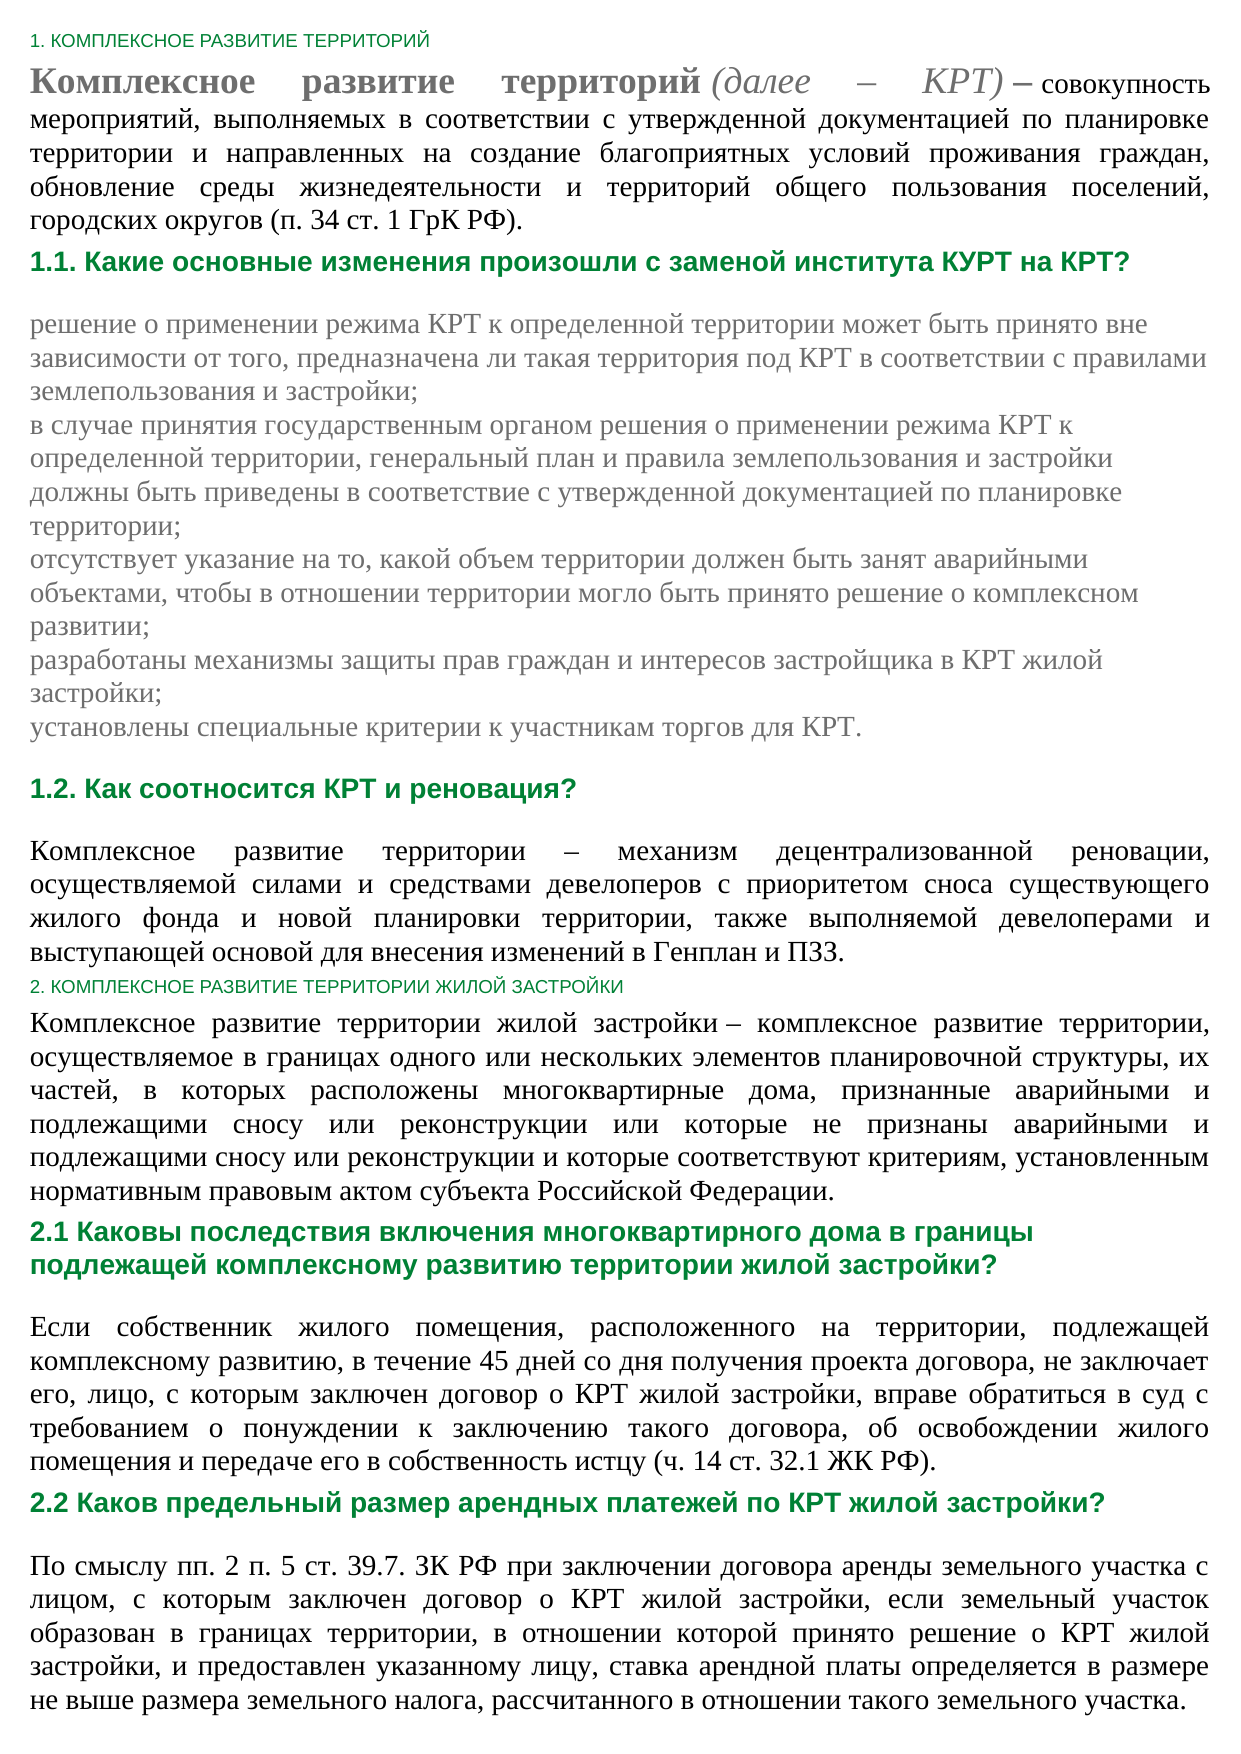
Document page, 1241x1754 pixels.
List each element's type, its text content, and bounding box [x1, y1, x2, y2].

list установлены специальные критерии к участникам торгов для КРТ. [0, 709, 1211, 742]
subtitle 2.2 Каков предельный размер арендных платежей по КРТ жилой застройки? [29, 1486, 1211, 1518]
list в случае принятия государственным органом решения о применении режима КРТ к определенной территории, генеральный план и правила землепользования и застройки должны быть приведены в соответствие с утвержденной документацией по планировке территории; [0, 407, 1211, 541]
text Комплексное развитие территории жилой застройки – комплексное развитие территории, осуществляемое в границах одного или нескольких элементов планировочной структуры, их частей, в которых расположены многоквартирные дома, признанные аварийными и подлежащими сносу или реконструкции или которые не признаны аварийными и подлежащими сносу или реконструкции и которые соответствуют критериям, установленным нормативным правовым актом субъекта Российской Федерации. [29, 1005, 1211, 1206]
subtitle 2.1 Каковы последствия включения многоквартирного дома в границы подлежащей комплексному развитию территории жилой застройки? [29, 1215, 1211, 1280]
list решение о применении режима КРТ к определенной территории может быть принято вне зависимости от того, предназначена ли такая территория под КРТ в соответствии с правилами землепользования и застройки; [0, 306, 1211, 407]
list отсутствует указание на то, какой объем территории должен быть занят аварийными объектами, чтобы в отношении территории могло быть принято решение о комплексном развитии; [0, 541, 1211, 642]
list разработаны механизмы защиты прав граждан и интересов застройщика в КРТ жилой застройки; [0, 642, 1211, 709]
text По смыслу пп. 2 п. 5 ст. 39.7. ЗК РФ при заключении договора аренды земельного участка с лицом, с которым заключен договор о КРТ жилой застройки, если земельный участок образован в границах территории, в отношении которой принято решение о КРТ жилой застройки, и предоставлен указанному лицу, ставка арендной платы определяется в размере не выше размера земельного налога, рассчитанного в отношении такого земельного участка. [29, 1548, 1211, 1715]
subtitle 2. КОМПЛЕКСНОЕ РАЗВИТИЕ ТЕРРИТОРИИ ЖИЛОЙ ЗАСТРОЙКИ [29, 976, 1211, 998]
text 1.2. Как соотносится КРТ и реновация? [29, 772, 1211, 804]
text Комплексное развитие территории – механизм децентрализованной реновации, осуществляемой силами и средствами девелоперов с приоритетом сноса существующего жилого фонда и новой планировки территории, также выполняемой девелоперами и выступающей основой для внесения изменений в Генплан и ПЗЗ. [29, 833, 1211, 967]
text Если собственник жилого помещения, расположенного на территории, подлежащей комплексному развитию, в течение 45 дней со дня получения проекта договора, не заключает его, лицо, с которым заключен договор о КРТ жилой застройки, вправе обратиться в суд с требованием о понуждении к заключению такого договора, об освобождении жилого помещения и передаче его в собственность истцу (ч. 14 ст. 32.1 ЖК РФ). [29, 1309, 1211, 1477]
text 1.1. Какие основные изменения произошли с заменой института КУРТ на КРТ? [29, 245, 1211, 277]
text 1. КОМПЛЕКСНОЕ РАЗВИТИЕ ТЕРРИТОРИЙ [29, 29, 1211, 51]
text Комплексное развитие территорий (далее – КРТ) – совокупность мероприятий, выполняемых в соответствии с утвержденной документацией по планировке территории и направленных на создание благоприятных условий проживания граждан, обновление среды жизнедеятельности и территорий общего пользования поселений, городских округов (п. 34 ст. 1 ГрК РФ). [29, 58, 1211, 236]
